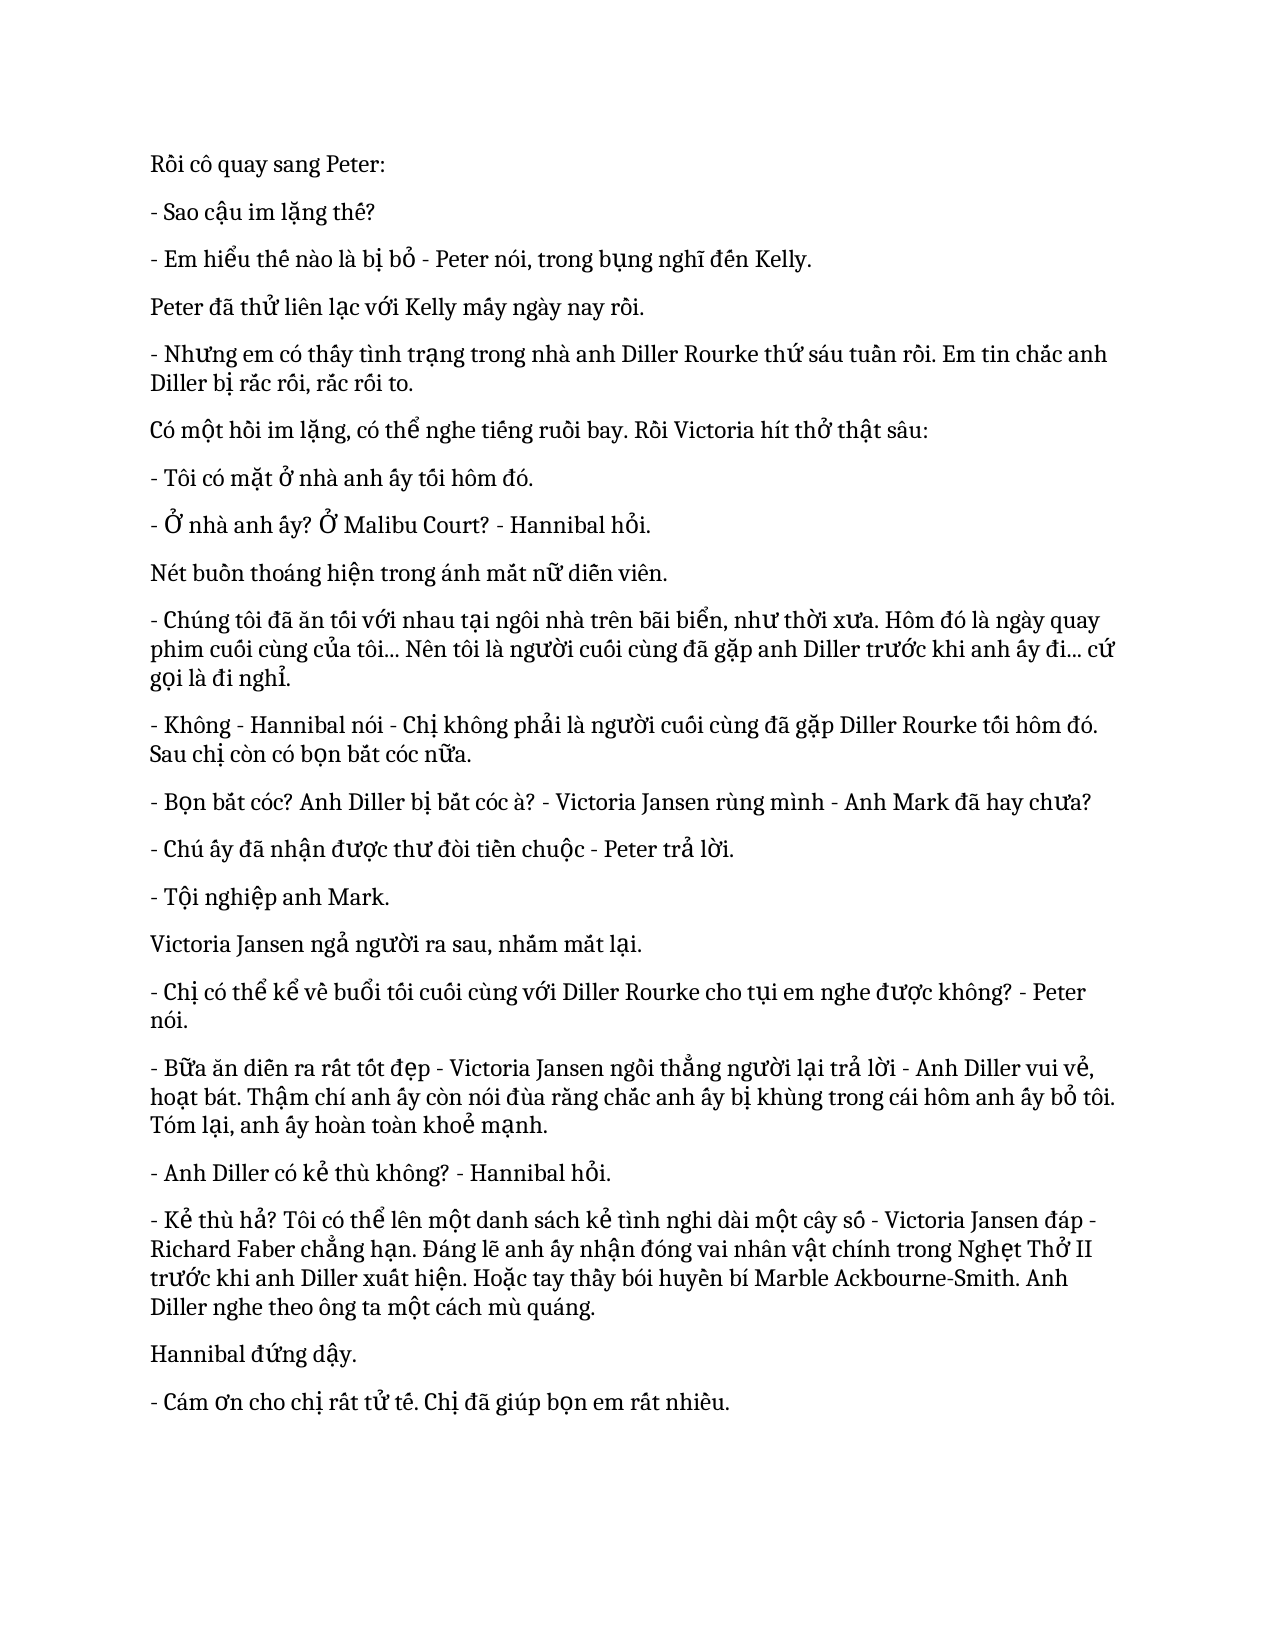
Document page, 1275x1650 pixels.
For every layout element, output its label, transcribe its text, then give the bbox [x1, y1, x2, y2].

text - Kẻ thù hả? Tôi có thể lên một danh sách kẻ tình nghi dài một cây số - Victoria Jansen đáp - Richard Faber chẳng hạn. Đáng lẽ anh ấy nhận đóng vai nhân vật chính trong Nghẹt Thở II trước khi anh Diller xuất hiện. Hoặc tay thầy bói huyền bí Marble Ackbourne-Smith. Anh Diller nghe theo ông ta một cách mù quáng. [150, 1206, 1125, 1321]
text - Em hiểu thế nào là bị bỏ - Peter nói, trong bụng nghĩ đến Kelly. [150, 245, 1125, 274]
text - Cám ơn cho chị rất tử tế. Chị đã giúp bọn em rất nhiều. [150, 1387, 1125, 1416]
text - Nhưng em có thấy tình trạng trong nhà anh Diller Rourke thứ sáu tuần rồi. Em tin chắc anh Diller bị rắc rối, rắc rối to. [150, 340, 1125, 397]
text - Anh Diller có kẻ thù không? - Hannibal hỏi. [150, 1159, 1125, 1187]
text Peter đã thử liên lạc với Kelly mấy ngày nay rồi. [150, 292, 1125, 321]
text - Chúng tôi đã ăn tối với nhau tại ngôi nhà trên bãi biển, như thời xưa. Hôm đó là ngày quay phim cuối cùng của tôi... Nên tôi là người cuối cùng đã gặp anh Diller trước khi anh ấy đi... cứ gọi là đi nghỉ. [150, 606, 1125, 692]
text - Bọn bắt cóc? Anh Diller bị bắt cóc à? - Victoria Jansen rùng mình - Anh Mark đã hay chưa? [150, 787, 1125, 816]
text - Tôi có mặt ở nhà anh ấy tối hôm đó. [150, 464, 1125, 492]
text - Chú ấy đã nhận được thư đòi tiền chuộc - Peter trả lời. [150, 835, 1125, 864]
text - Sao cậu im lặng thế? [150, 197, 1125, 226]
text Victoria Jansen ngả người ra sau, nhắm mắt lại. [150, 930, 1125, 959]
text - Bữa ăn diễn ra rất tốt đẹp - Victoria Jansen ngồi thẳng người lại trả lời - Anh Diller vui vẻ, hoạt bát. Thậm chí anh ấy còn nói đùa rằng chắc anh ấy bị khùng trong cái hôm anh ấy bỏ tôi. Tóm lại, anh ấy hoàn toàn khoẻ mạnh. [150, 1054, 1125, 1140]
text Có một hồi im lặng, có thể nghe tiếng ruồi bay. Rồi Victoria hít thở thật sâu: [150, 416, 1125, 445]
text Hannibal đứng dậy. [150, 1340, 1125, 1369]
text - Chị có thể kể về buổi tối cuối cùng với Diller Rourke cho tụi em nghe được không? - Peter nói. [150, 977, 1125, 1035]
text - Tội nghiệp anh Mark. [150, 882, 1125, 911]
text Rồi cô quay sang Peter: [150, 150, 1125, 179]
text - Không - Hannibal nói - Chị không phải là người cuối cùng đã gặp Diller Rourke tối hôm đó. Sau chị còn có bọn bắt cóc nữa. [150, 711, 1125, 769]
text Nét buồn thoáng hiện trong ánh mắt nữ diễn viên. [150, 559, 1125, 587]
text - Ở nhà anh ấy? Ở Malibu Court? - Hannibal hỏi. [150, 511, 1125, 540]
